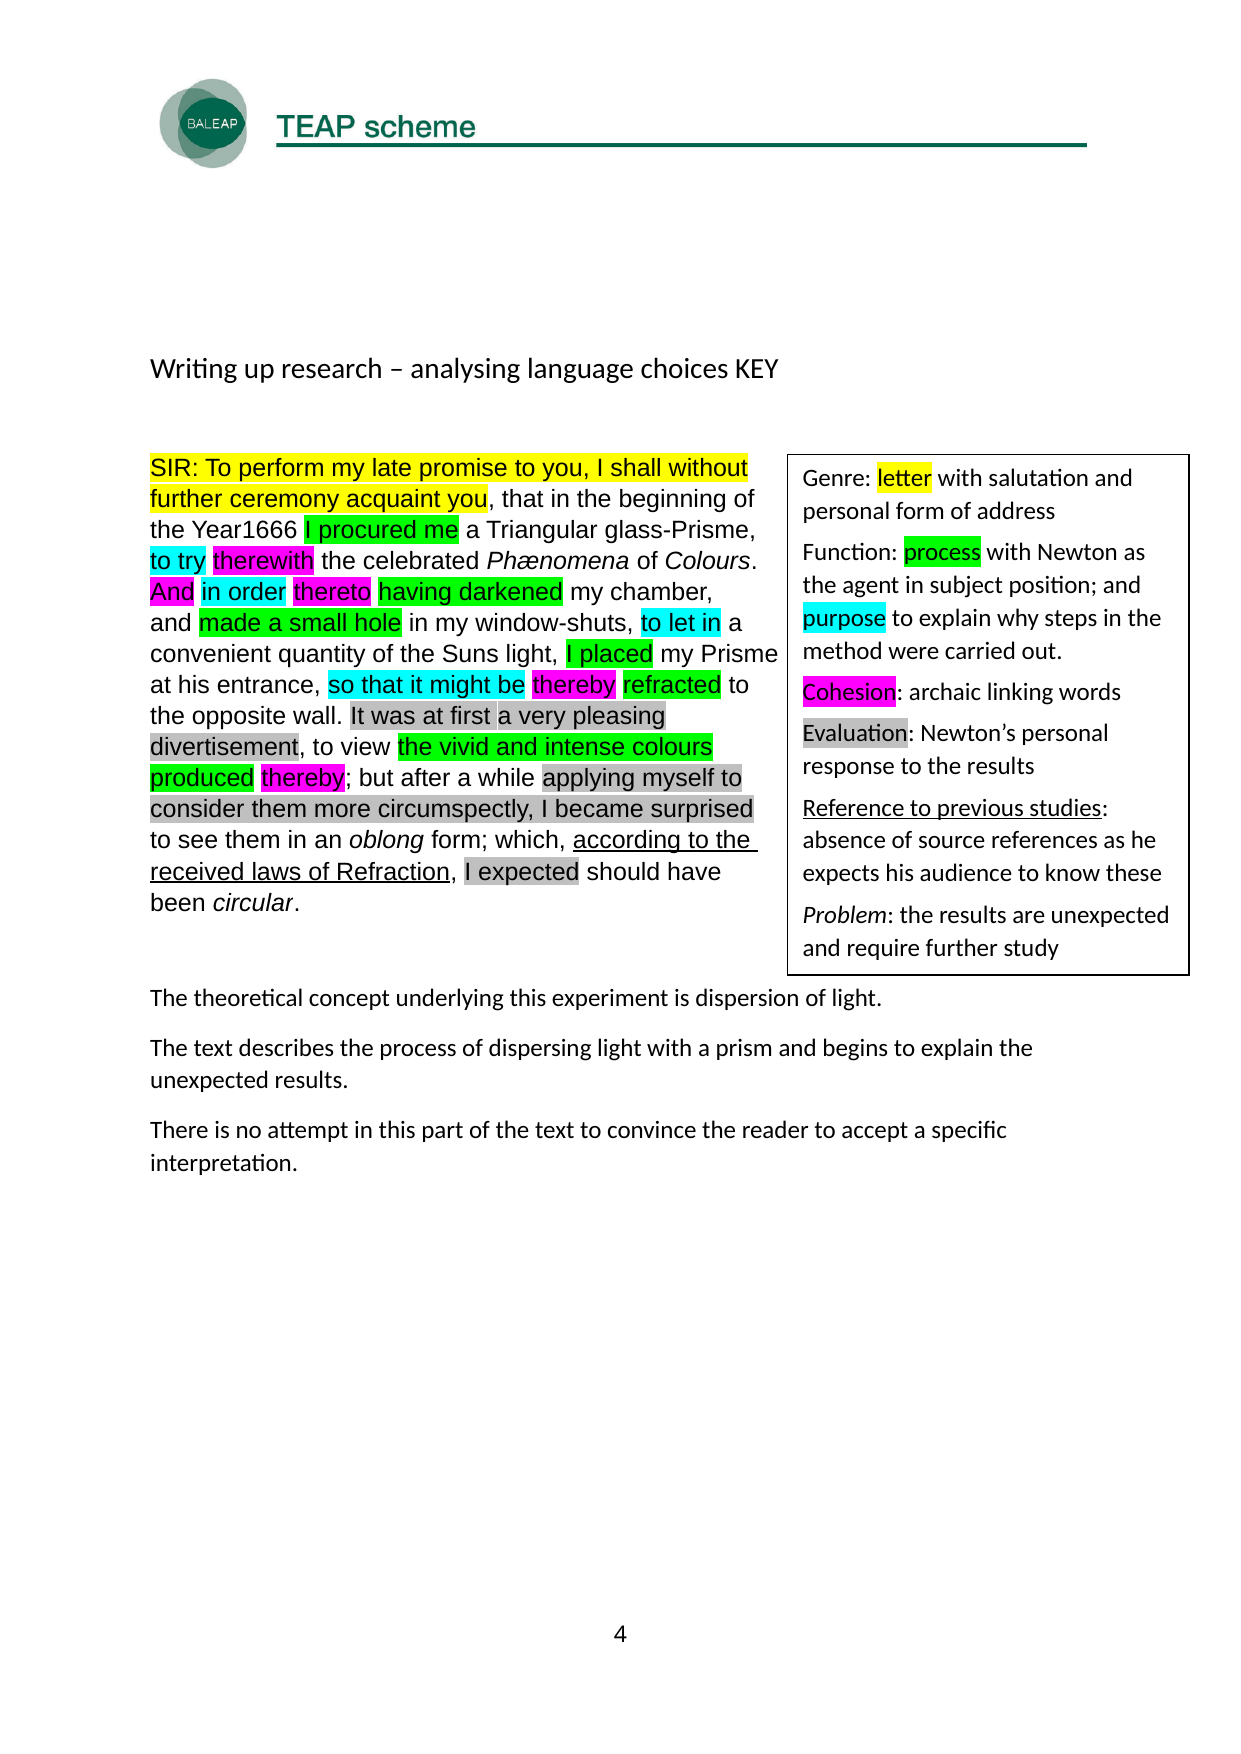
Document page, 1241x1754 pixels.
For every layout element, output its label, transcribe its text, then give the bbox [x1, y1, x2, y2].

picture [150, 73, 1091, 174]
text The theoretical concept underlying this experiment is dispersion of light. [150, 982, 1090, 1013]
text The text describes the process of dispersing light with a prism and begins to explain the unexpected results. [150, 1032, 1090, 1095]
text There is no attempt in this part of the text to convince the reader to accept a specific interpretation. [150, 1114, 1090, 1178]
text Writing up research – analysing language choices KEY [150, 350, 1090, 386]
text SIR: To perform my late promise to you, I shall without further ceremony acquaint you, that in the beginning of the Year1666 I procured me a Triangular glass-Prisme, to try therewith the celebrated Phænomena of Colours. And in order thereto having darkened my chamber, and made a small hole in my window-shuts, to let in a convenient quantity of the Suns light, I placed my Prisme at his entrance, so that it might be thereby refracted to the opposite wall. It was at first a very pleasing divertisement, to view the vivid and intense colours produced thereby; but after a while applying myself to consider them more circumspectly, I became surprised to see them in an oblong form; which, according to the received laws of Refraction, I expected should have been circular. [150, 453, 780, 916]
